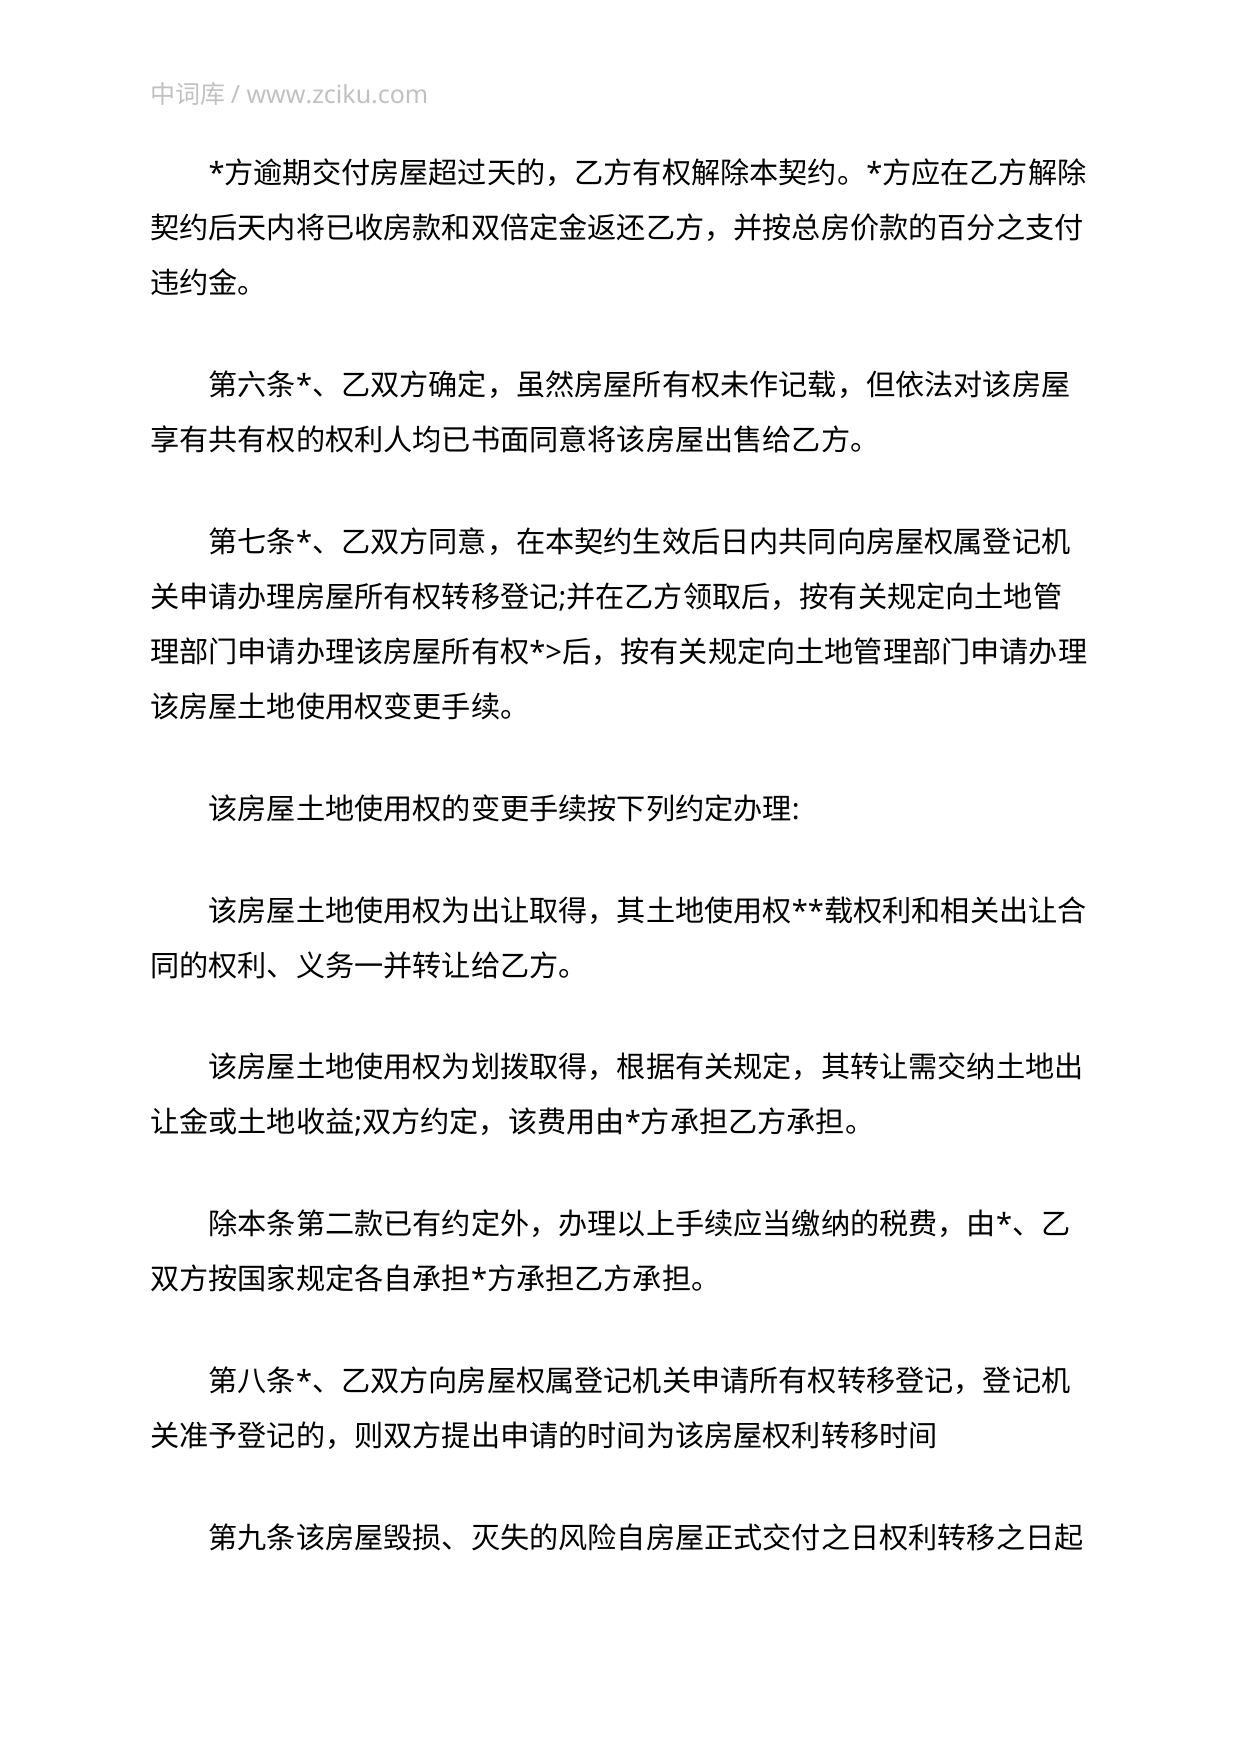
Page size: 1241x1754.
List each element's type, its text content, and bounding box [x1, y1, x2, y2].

text 第七条*、乙双方同意，在本契约生效后日内共同向房屋权属登记机关申请办理房屋所有权转移登记;并在乙方领取后，按有关规定向土地管理部门申请办理该房屋所有权*>后，按有关规定向土地管理部门申请办理该房屋土地使用权变更手续。 [150, 518, 1090, 726]
text 该房屋土地使用权为划拨取得，根据有关规定，其转让需交纳土地出让金或土地收益;双方约定，该费用由*方承担乙方承担。 [150, 1044, 1090, 1141]
text *方逾期交付房屋超过天的，乙方有权解除本契约。*方应在乙方解除契约后天内将已收房款和双倍定金返还乙方，并按总房价款的百分之支付违约金。 [150, 150, 1090, 302]
text 该房屋土地使用权为出让取得，其土地使用权**载权利和相关出让合同的权利、义务一并转让给乙方。 [150, 887, 1090, 984]
text 除本条第二款已有约定外，办理以上手续应当缴纳的税费，由*、乙双方按国家规定各自承担*方承担乙方承担。 [150, 1201, 1090, 1298]
text 该房屋土地使用权的变更手续按下列约定办理: [150, 785, 1090, 828]
text 第八条*、乙双方向房屋权属登记机关申请所有权转移登记，登记机关准予登记的，则双方提出申请的时间为该房屋权利转移时间 [150, 1358, 1090, 1455]
text 第六条*、乙双方确定，虽然房屋所有权未作记载，但依法对该房屋享有共有权的权利人均已书面同意将该房屋出售给乙方。 [150, 362, 1090, 459]
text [150, 1514, 1090, 1557]
